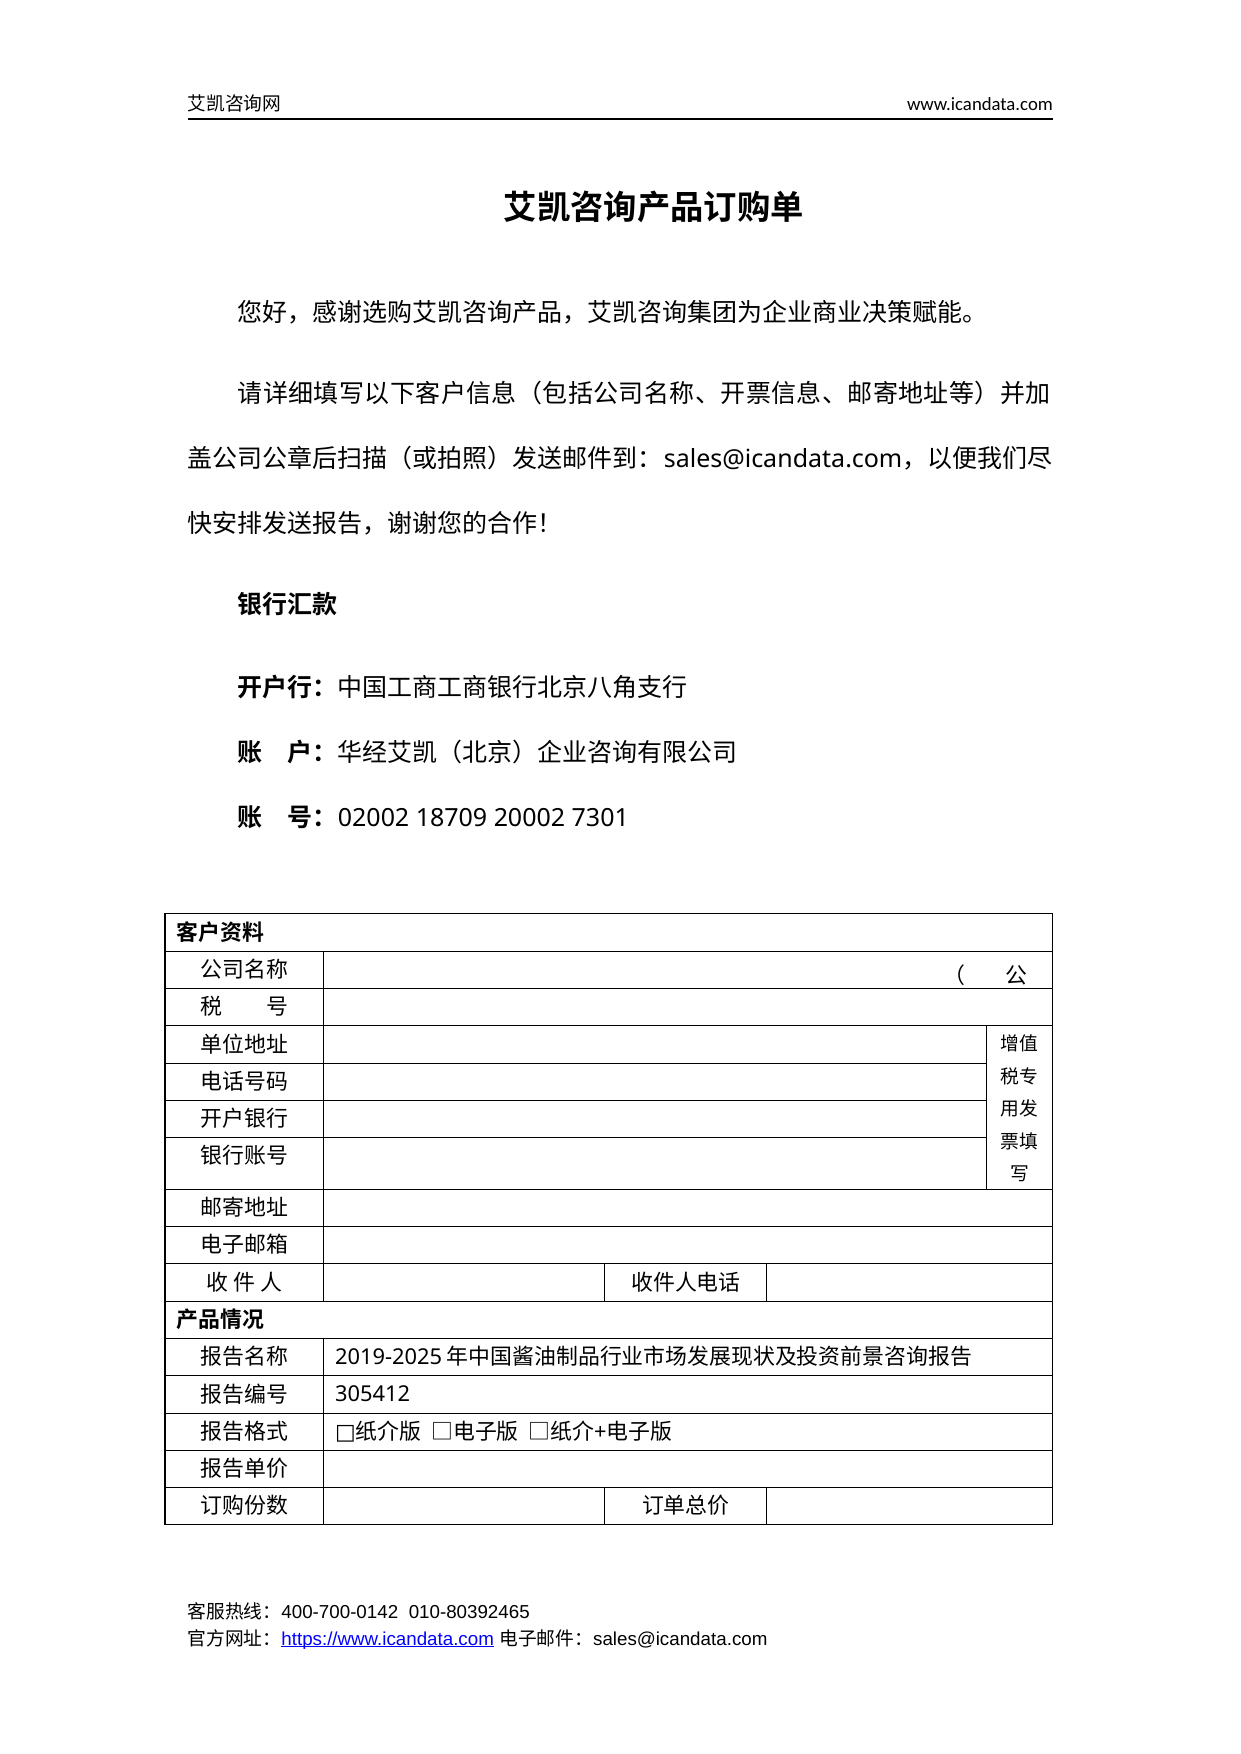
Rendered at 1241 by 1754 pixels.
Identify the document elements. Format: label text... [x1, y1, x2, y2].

text 账 号：02002 18709 20002 7301 [187, 783, 1053, 848]
table_cell [767, 1488, 1052, 1524]
text 请详细填写以下客户信息（包括公司名称、开票信息、邮寄地址等）并加盖公司公章后扫描（或拍照）发送邮件到：sales@icandata.com，以便我们尽快安排发送报告，谢谢您的合作！ [187, 359, 1053, 554]
text 开户行：中国工商工商银行北京八角支行 [187, 653, 1053, 718]
table_cell 2019-2025年中国酱油制品行业市场发展现状及投资前景咨询报告 [324, 1339, 1052, 1375]
table_cell [324, 952, 1052, 988]
table_cell 电话号码 [166, 1064, 323, 1100]
text 银行汇款 [187, 570, 1053, 635]
table_cell [767, 1264, 1052, 1301]
table_cell □纸介版 □电子版 □纸介+电子版 [324, 1414, 1052, 1450]
table_cell 报告格式 [166, 1414, 323, 1450]
table_cell 单位地址 [166, 1026, 323, 1062]
table_cell 银行账号 [166, 1138, 323, 1189]
table_cell [324, 1264, 604, 1301]
table_cell 公司名称 [166, 952, 323, 988]
table_cell [324, 1488, 604, 1524]
table_cell 产品情况 [166, 1302, 1052, 1338]
table_cell 税 号 [166, 989, 323, 1025]
table_cell [324, 1101, 986, 1137]
text 账 户：华经艾凯（北京）企业咨询有限公司 [187, 718, 1053, 783]
table_cell 邮寄地址 [166, 1190, 323, 1226]
table_cell 报告名称 [166, 1339, 323, 1375]
table_cell [324, 1064, 986, 1100]
table_cell [324, 1451, 1052, 1487]
text 艾凯咨询产品订购单 [187, 172, 1053, 237]
table_cell 收件人电话 [605, 1264, 766, 1301]
table_cell [324, 1190, 1052, 1226]
table_cell [324, 1138, 986, 1189]
table_cell 电子邮箱 [166, 1227, 323, 1263]
table_cell 开户银行 [166, 1101, 323, 1137]
table_header 客户资料 [166, 914, 1052, 951]
table_cell 收 件 人 [166, 1264, 323, 1301]
table_cell 305412 [324, 1376, 1052, 1412]
table_cell 订购份数 [166, 1488, 323, 1524]
table_cell 报告单价 [166, 1451, 323, 1487]
table_cell [324, 1227, 1052, 1263]
table_cell 订单总价 [605, 1488, 766, 1524]
table_cell [324, 1026, 986, 1062]
text 您好，感谢选购艾凯咨询产品，艾凯咨询集团为企业商业决策赋能。 [187, 278, 1053, 343]
table_cell 增值税专用发票填写 [987, 1026, 1052, 1189]
table_cell [324, 989, 1052, 1025]
table_cell 报告编号 [166, 1376, 323, 1412]
